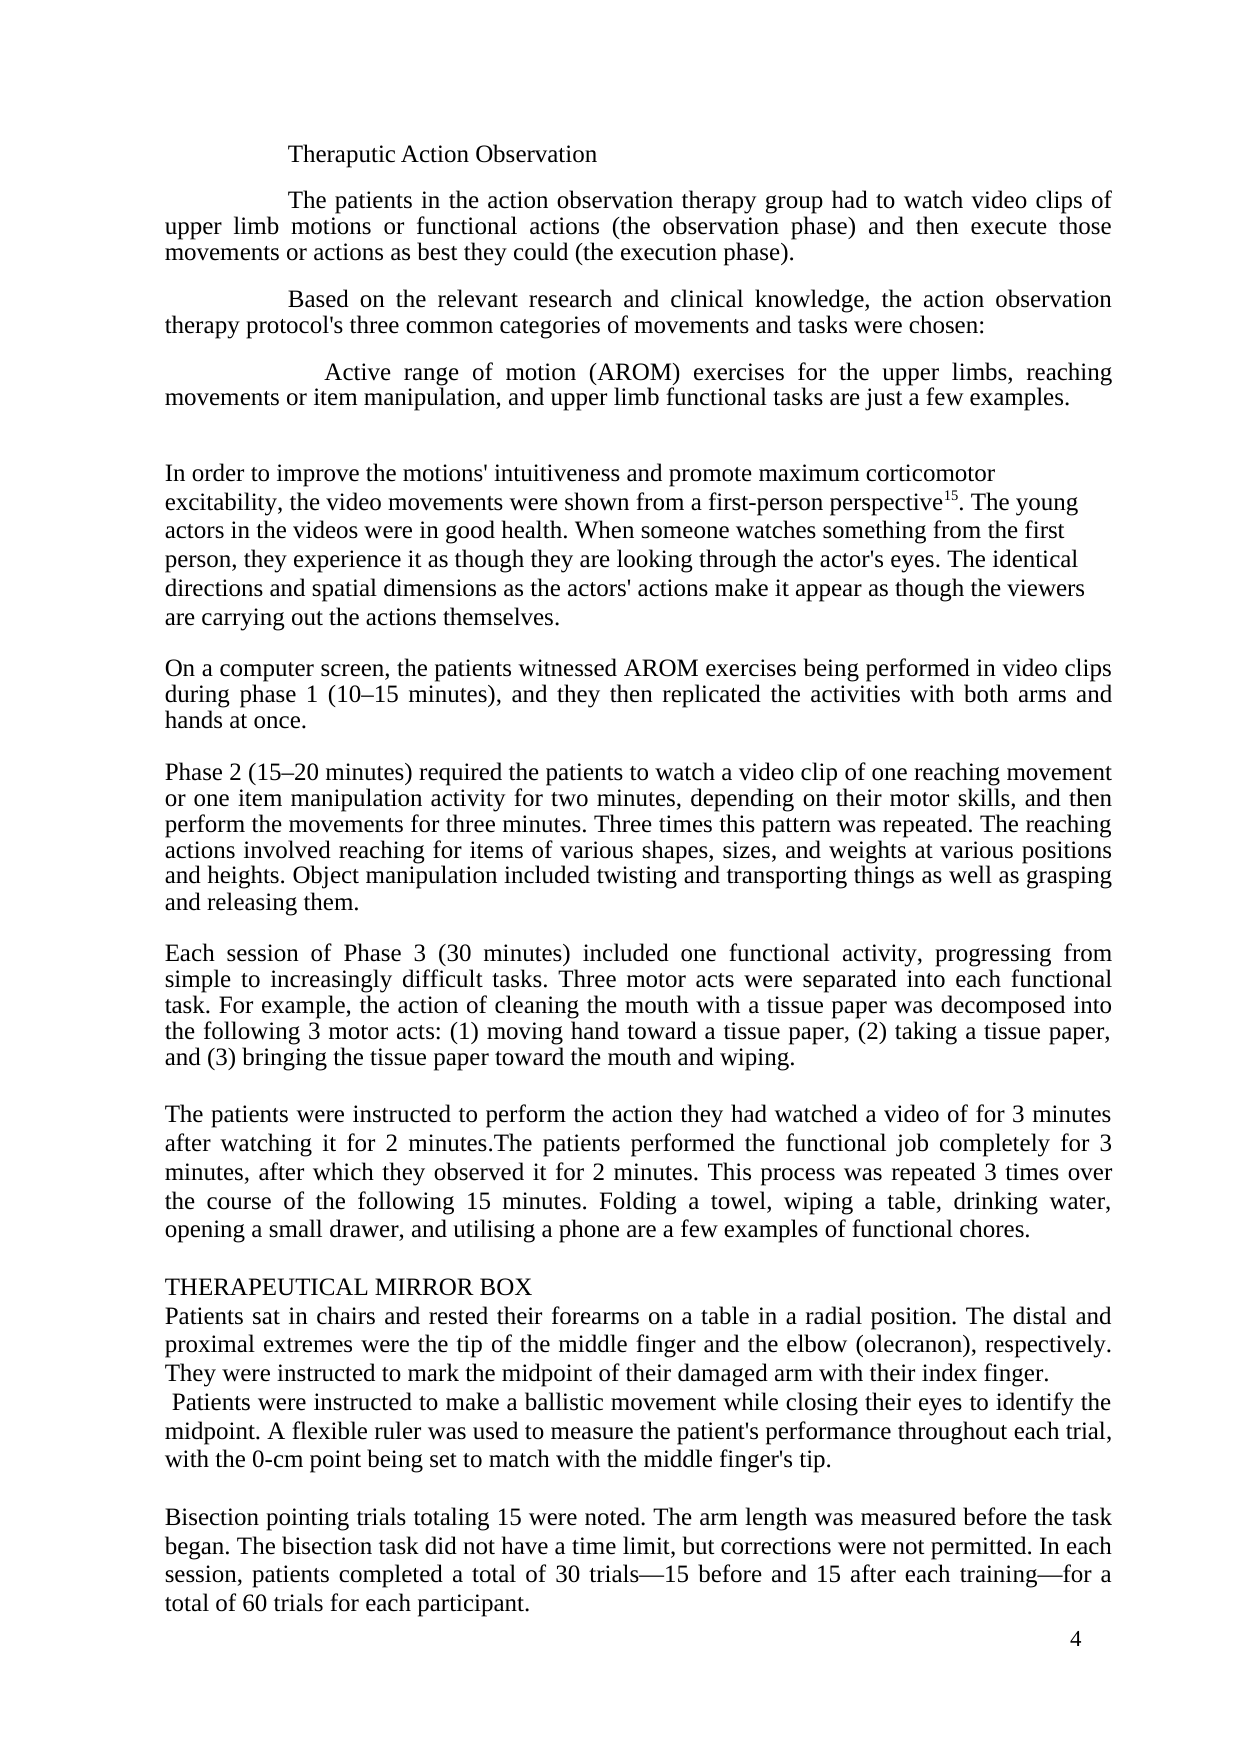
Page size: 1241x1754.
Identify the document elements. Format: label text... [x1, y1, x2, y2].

text Active range of motion (AROM) exercises for the upper limbs, reaching movements or item manipulation, and upper limb functional tasks are just a few examples. [164, 359, 1113, 411]
text Patients sat in chairs and rested their forearms on a table in a radial position. The distal and proximal extremes were the tip of the middle finger and the elbow (olecranon), respectively. They were instructed to mark the midpoint of their damaged arm with their index finger. [164, 1301, 1113, 1387]
text Theraputic Action Observation [164, 142, 1113, 167]
text The patients were instructed to perform the action they had watched a video of for 3 minutes after watching it for 2 minutes.The patients performed the functional job completely for 3 minutes, after which they observed it for 2 minutes. This process was repeated 3 times over the course of the following 15 minutes. Folding a towel, wiping a table, drinking water, opening a small drawer, and utilising a phone are a few examples of functional chores. [164, 1099, 1113, 1243]
text Each session of Phase 3 (30 minutes) included one functional activity, progressing from simple to increasingly difficult tasks. Three motor acts were separated into each functional task. For example, the action of cleaning the mouth with a tissue paper was decomposed into the following 3 motor acts: (1) moving hand toward a tissue paper, (2) taking a tissue paper, and (3) bringing the tissue paper toward the mouth and wiping. [164, 941, 1113, 1071]
text In order to improve the motions' intuitiveness and promote maximum corticomotor excitability, the video movements were shown from a first-person perspective15. The young actors in the videos were in good health. When someone watches something from the first person, they experience it as though they are looking through the actor's eyes. The identical directions and spatial dimensions as the actors' actions make it appear as though the viewers are carrying out the actions themselves. [164, 458, 1113, 630]
text Based on the relevant research and clinical knowledge, the action observation therapy protocol's three common categories of movements and tasks were chosen: [164, 287, 1113, 339]
text On a computer screen, the patients witnessed AROM exercises being performed in video clips during phase 1 (10–15 minutes), and they then replicated the activities with both arms and hands at once. [164, 656, 1113, 734]
text THERAPEUTICAL MIRROR BOX [164, 1272, 1113, 1301]
text Patients were instructed to make a ballistic movement while closing their eyes to identify the midpoint. A flexible ruler was used to measure the patient's performance throughout each trial, with the 0-cm point being set to match with the middle finger's tip. [164, 1387, 1113, 1473]
text Bisection pointing trials totaling 15 were noted. The arm length was measured before the task began. The bisection task did not have a time limit, but corrections were not permitted. In each session, patients completed a total of 30 trials—15 before and 15 after each training—for a total of 60 trials for each participant. [164, 1502, 1113, 1617]
text Phase 2 (15–20 minutes) required the patients to watch a video clip of one reaching movement or one item manipulation activity for two minutes, depending on their motor skills, and then perform the movements for three minutes. Three times this pattern was repeated. The reaching actions involved reaching for items of various shapes, sizes, and weights at various positions and heights. Object manipulation included twisting and transporting things as well as grasping and releasing them. [164, 760, 1113, 915]
text The patients in the action observation therapy group had to watch video clips of upper limb motions or functional actions (the observation phase) and then execute those movements or actions as best they could (the execution phase). [164, 188, 1113, 266]
